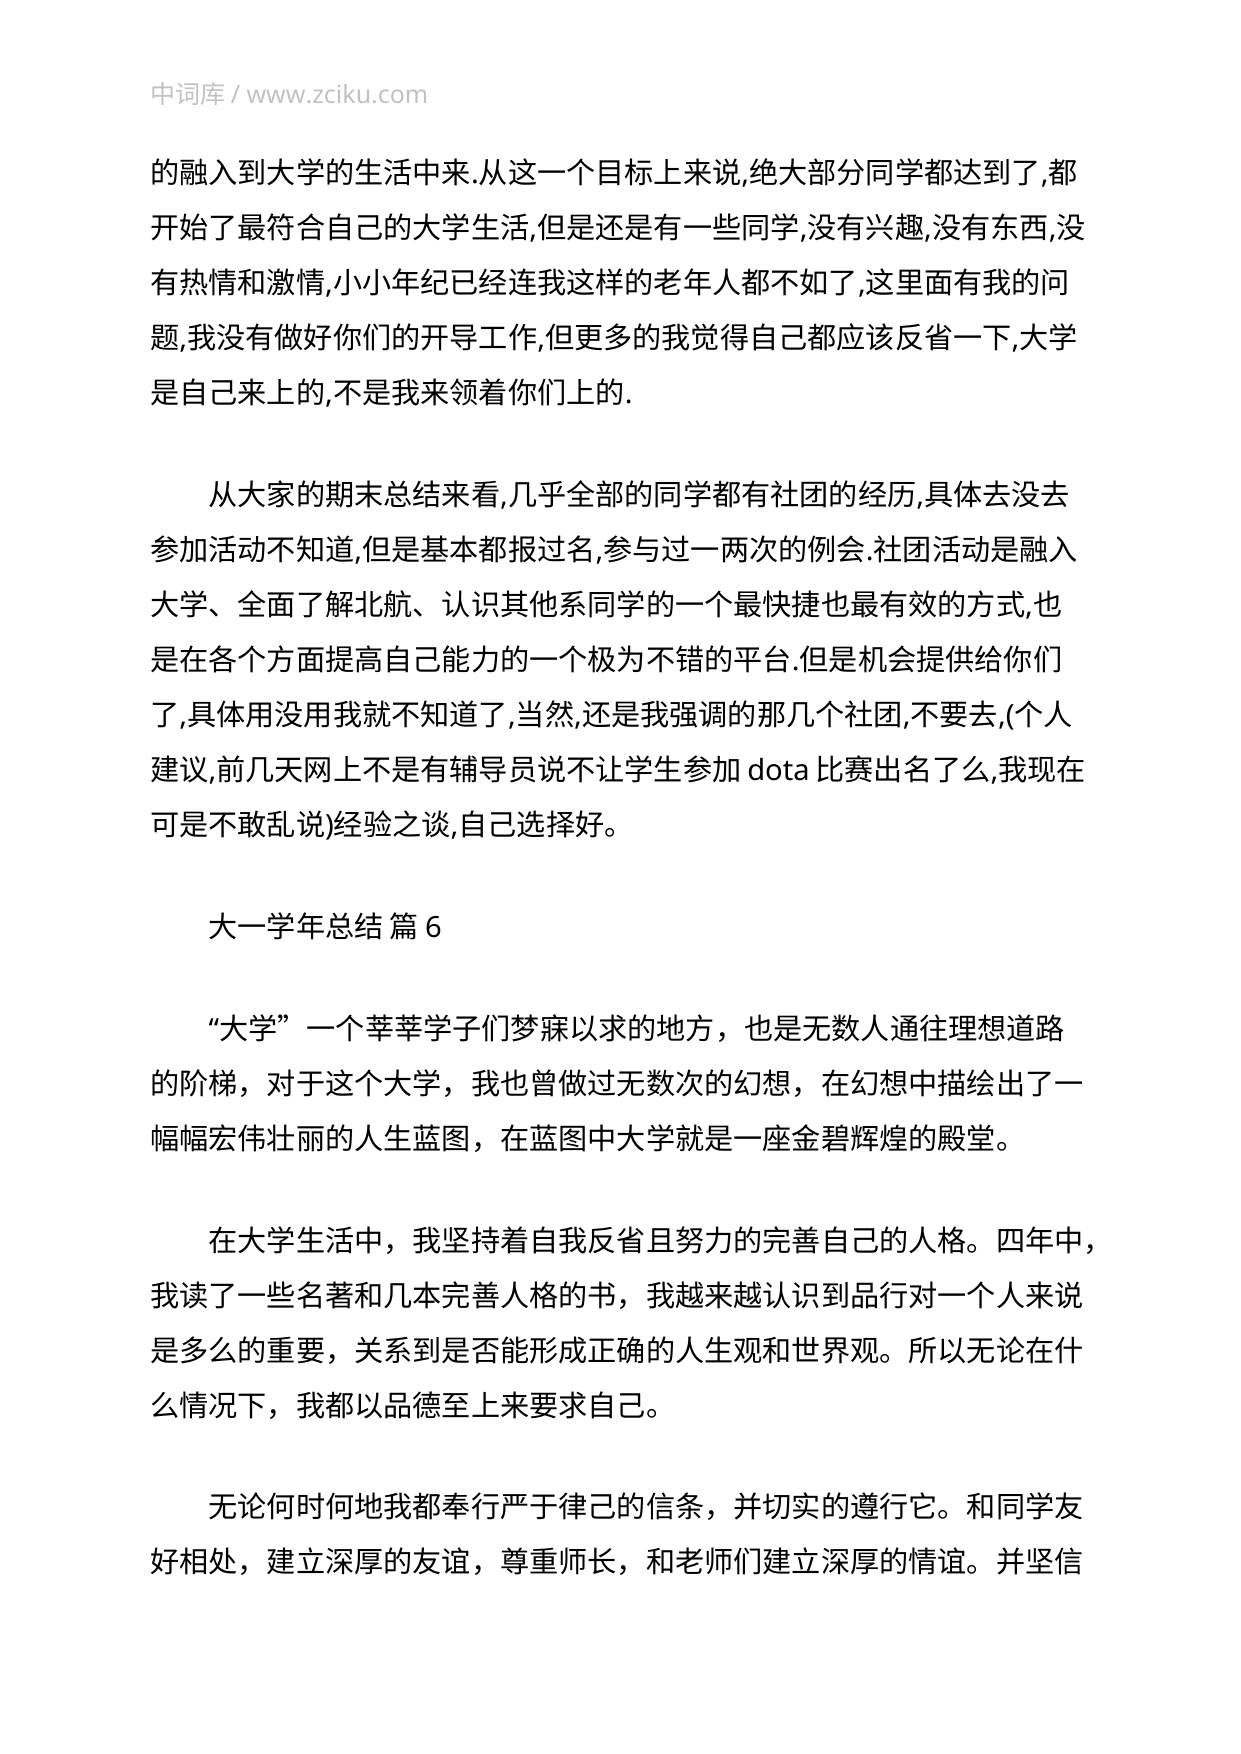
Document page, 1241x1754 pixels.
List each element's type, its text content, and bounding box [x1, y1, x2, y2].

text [150, 150, 1090, 412]
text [150, 1484, 1090, 1581]
text “大学”一个莘莘学子们梦寐以求的地方，也是无数人通往理想道路的阶梯，对于这个大学，我也曾做过无数次的幻想，在幻想中描绘出了一幅幅宏伟壮丽的人生蓝图，在蓝图中大学就是一座金碧辉煌的殿堂。 [150, 1006, 1090, 1158]
text 从大家的期末总结来看,几乎全部的同学都有社团的经历,具体去没去参加活动不知道,但是基本都报过名,参与过一两次的例会.社团活动是融入大学、全面了解北航、认识其他系同学的一个最快捷也最有效的方式,也是在各个方面提高自己能力的一个极为不错的平台.但是机会提供给你们了,具体用没用我就不知道了,当然,还是我强调的那几个社团,不要去,(个人建议,前几天网上不是有辅导员说不让学生参加dota比赛出名了么,我现在可是不敢乱说)经验之谈,自己选择好。 [150, 472, 1090, 844]
text 大一学年总结 篇6 [150, 904, 1090, 946]
text 在大学生活中，我坚持着自我反省且努力的完善自己的人格。四年中，我读了一些名著和几本完善人格的书，我越来越认识到品行对一个人来说是多么的重要，关系到是否能形成正确的人生观和世界观。所以无论在什么情况下，我都以品德至上来要求自己。 [150, 1218, 1090, 1424]
